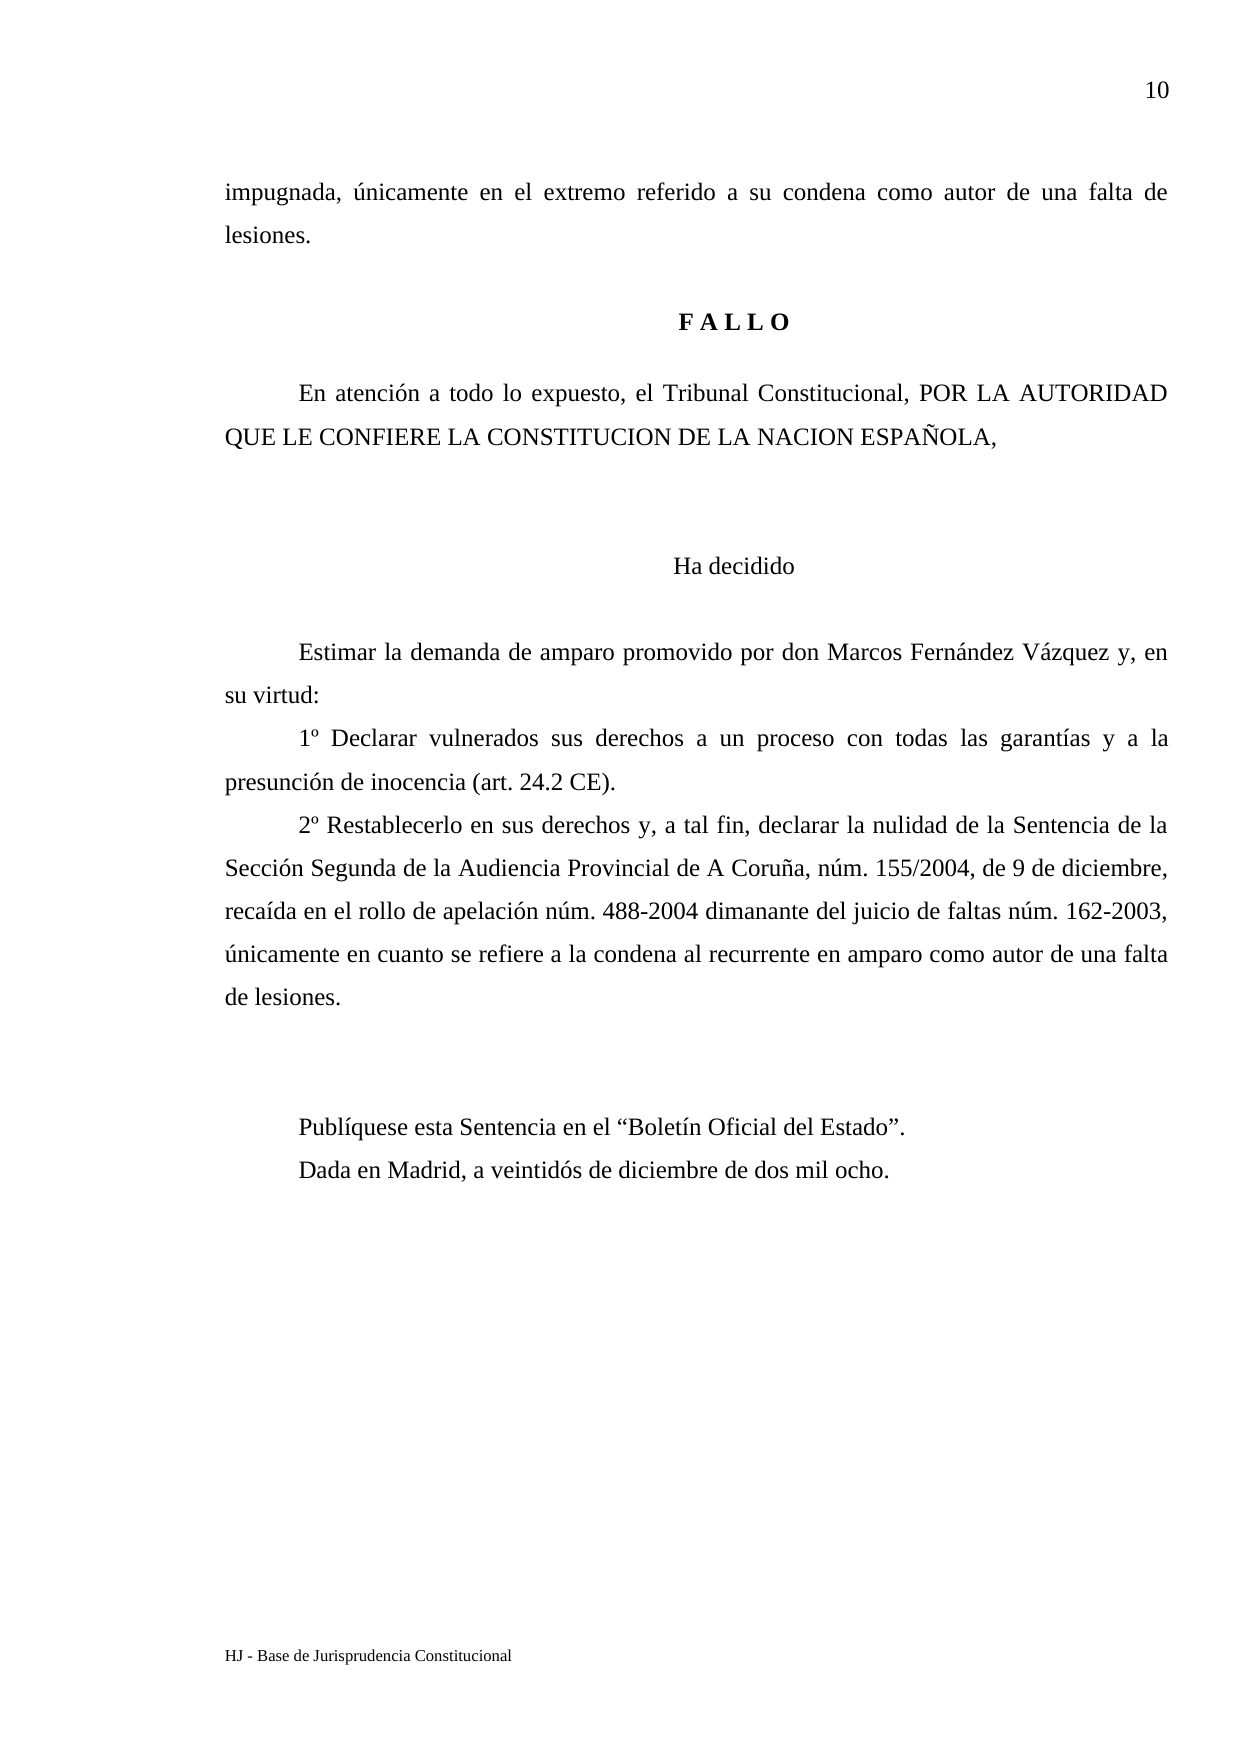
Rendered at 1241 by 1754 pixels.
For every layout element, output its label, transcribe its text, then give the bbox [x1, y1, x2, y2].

text Estimar la demanda de amparo promovido por don Marcos Fernández Vázquez y, en su virtud: [224, 637, 1169, 709]
subtitle F A L L O [224, 307, 1169, 335]
text Dada en Madrid, a veintidós de diciembre de dos mil ocho. [224, 1155, 1169, 1183]
text En atención a todo lo expuesto, el Tribunal Constitucional, POR LA AUTORIDAD QUE LE CONFIERE LA CONSTITUCION DE LA NACION ESPAÑOLA, [224, 378, 1169, 450]
text Ha decidido [224, 551, 1169, 580]
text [224, 177, 1169, 249]
text 1º Declarar vulnerados sus derechos a un proceso con todas las garantías y a la presunción de inocencia (art. 24.2 CE). [224, 723, 1169, 795]
text 2º Restablecerlo en sus derechos y, a tal fin, declarar la nulidad de la Sentencia de la Sección Segunda de la Audiencia Provincial de A Coruña, núm. 155/2004, de 9 de diciembre, recaída en el rollo de apelación núm. 488-2004 dimanante del juicio de faltas núm. 162-2003, únicamente en cuanto se refiere a la condena al recurrente en amparo como autor de una falta de lesiones. [224, 810, 1169, 1011]
text Publíquese esta Sentencia en el “Boletín Oficial del Estado”. [224, 1112, 1169, 1140]
